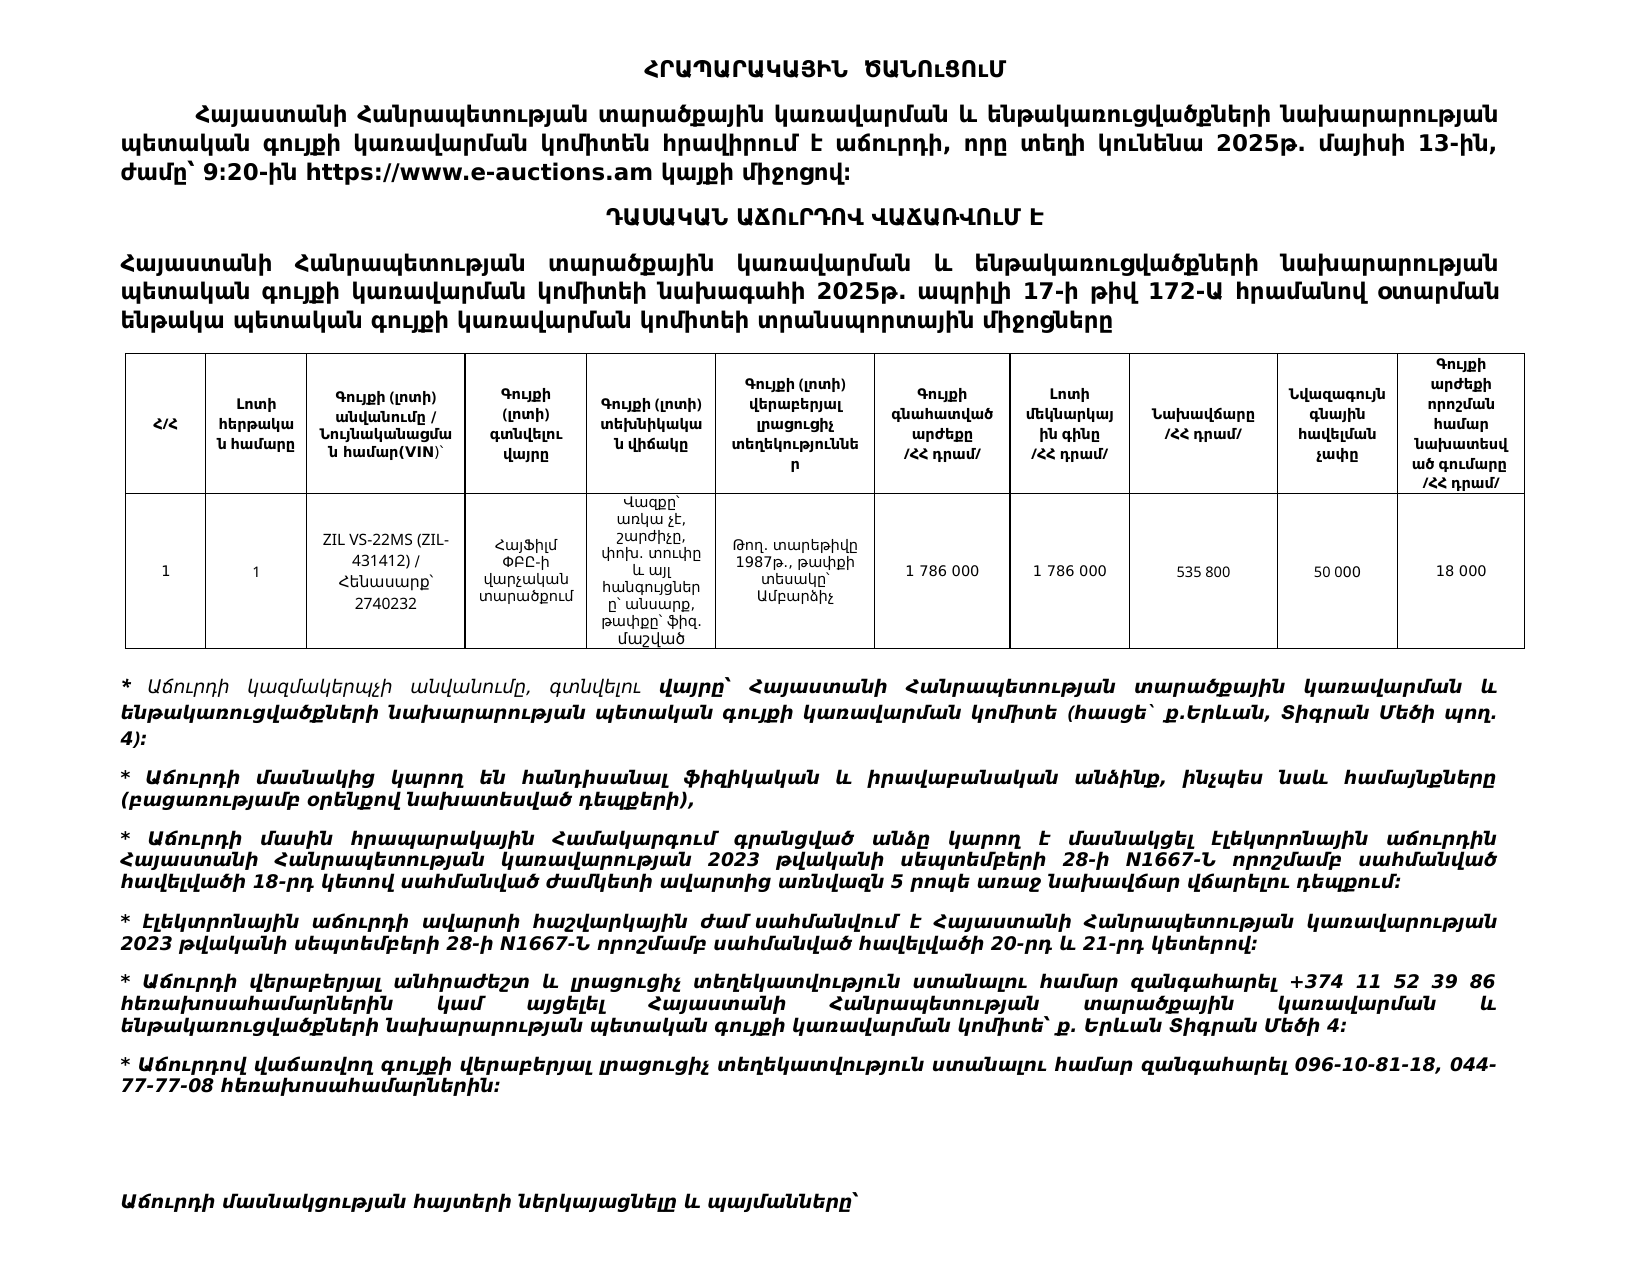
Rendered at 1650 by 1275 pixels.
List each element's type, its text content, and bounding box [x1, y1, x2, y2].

text * Աճուրդի մասին հրապարակային Համակարգում գրանցված անձը կարող է մասնակցել էլեկտրոնային աճուրդին Հայաստանի Հանրապետության կառավարության 2023 թվականի սեպտեմբերի 28-ի N1667-Ն որոշմամբ սահմանված հավելվածի 18-րդ կետով սահմանված ժամկետի ավարտից առնվազն 5 րոպե առաջ նախավճար վճարելու դեպքում: [120, 827, 1500, 893]
text * Աճուրդով վաճառվող գույքի վերաբերյալ լրացուցիչ տեղեկատվություն ստանալու համար զանգահարել 096-10-81-18, 044-77-77-08 հեռախոսահամարներին։ [120, 1053, 1500, 1097]
table_header Գույքի (լոտի) անվանումը / Նույնականացման համար(VIN)՝ [307, 354, 464, 493]
text Հայաստանի Հանրապետության տարածքային կառավարման և ենթակառուցվածքների նախարարության պետական գույքի կառավարման կոմիտեի նախագահի 2025թ․ ապրիլի 17-ի թիվ 172-Ա հրամանով օտարման ենթակա պետական գույքի կառավարման կոմիտեի տրանսպորտային միջոցները [120, 250, 1500, 334]
table_header Նախավճարը /ՀՀ դրամ/ [1130, 354, 1277, 493]
text * Աճուրդի մասնակից կարող են հանդիսանալ ֆիզիկական և իրավաբանական անձինք, ինչպես նաև համայնքները (բացառությամբ օրենքով նախատեսված դեպքերի), [120, 767, 1500, 811]
table_header Գույքի գնահատված արժեքը /ՀՀ դրամ/ [875, 354, 1009, 493]
table_cell 1 [126, 494, 205, 648]
table_header Գույքի (լոտի) տեխնիկական վիճակը [587, 354, 715, 493]
table_cell ՀայՖիլմ ՓԲԸ-ի վարչական տարածքում [466, 494, 586, 648]
table_cell 50 000 [1278, 494, 1397, 648]
table_header Հ/Հ [126, 354, 205, 493]
text Հայաստանի Հանրապետության տարածքային կառավարման և ենթակառուցվածքների նախարարության պետական գույքի կառավարման կոմիտեն հրավիրում է աճուրդի, որը տեղի կունենա 2025թ. մայիսի 13-ին, ժամը՝ 9։20-ին https://www.e-auctions.am կայքի միջոցով։ [120, 102, 1500, 186]
table_cell 1 [206, 494, 306, 648]
text * Աճուրդի վերաբերյալ անհրաժեշտ և լրացուցիչ տեղեկատվություն ստանալու համար զանգահարել +374 11 52 39 86 հեռախոսահամարներին կամ այցելել Հայաստանի Հանրապետության տարածքային կառավարման և ենթակառուցվածքների նախարարության պետական գույքի կառավարման կոմիտե՝ ք․ Երևան Տիգրան Մեծի 4։ [120, 971, 1500, 1037]
table_cell 1 786 000 [1011, 494, 1129, 648]
table_header Գույքի (լոտի) գտնվելու վայրը [466, 354, 586, 493]
table_cell Թող․ տարեթիվը 1987թ․, թափքի տեսակը՝ Ամբարձիչ [716, 494, 874, 648]
table_header Գույքի արժեքի որոշման համար նախատեսված գումարը /ՀՀ դրամ/ [1398, 354, 1524, 493]
table_cell ZIL VS-22MS (ZIL- 431412) / Հենասարք՝ 2740232 [307, 494, 464, 648]
table_cell 1 786 000 [875, 494, 1009, 648]
table_header Լոտի մեկնարկային գինը /ՀՀ դրամ/ [1011, 354, 1129, 493]
text * Աճուրդի կազմակերպչի անվանումը, գտնվելու վայրը՝ Հայաստանի Հանրապետության տարածքային կառավարման և ենթակառուցվածքների նախարարության պետական գույքի կառավարման կոմիտե (հասցե` ք.Երևան, Տիգրան Մեծի պող. 4)։ [120, 674, 1500, 750]
text ԴԱՍԱԿԱՆ ԱՃՈւՐԴՈՎ ՎԱՃԱՌՎՈւՄ Է [150, 204, 1500, 231]
text ՀՐԱՊԱՐԱԿԱՅԻՆ ԾԱՆՈւՑՈւՄ [150, 56, 1500, 83]
table_cell 18 000 [1398, 494, 1524, 648]
text * էլեկտրոնային աճուրդի ավարտի հաշվարկային ժամ սահմանվում է Հայաստանի Հանրապետության կառավարության 2023 թվականի սեպտեմբերի 28-ի N1667-Ն որոշմամբ սահմանված հավելվածի 20-րդ և 21-րդ կետերով: [120, 910, 1500, 954]
table_header Նվազագույն գնային հավելման չափը [1278, 354, 1397, 493]
table_header Լոտի հերթական համարը [206, 354, 306, 493]
table_cell 535 800 [1130, 494, 1277, 648]
table_cell Վազքը՝ առկա չէ, շարժիչը, փոխ. տուփը և այլ հանգույցները՝ անսարք, թափքը՝ ֆիզ. մաշված [587, 494, 715, 648]
table_header Գույքի (լոտի) վերաբերյալ լրացուցիչ տեղեկություններ [716, 354, 874, 493]
text Աճուրդի մասնակցության հայտերի ներկայացնելը և պայմանները՝ [120, 1191, 1500, 1213]
